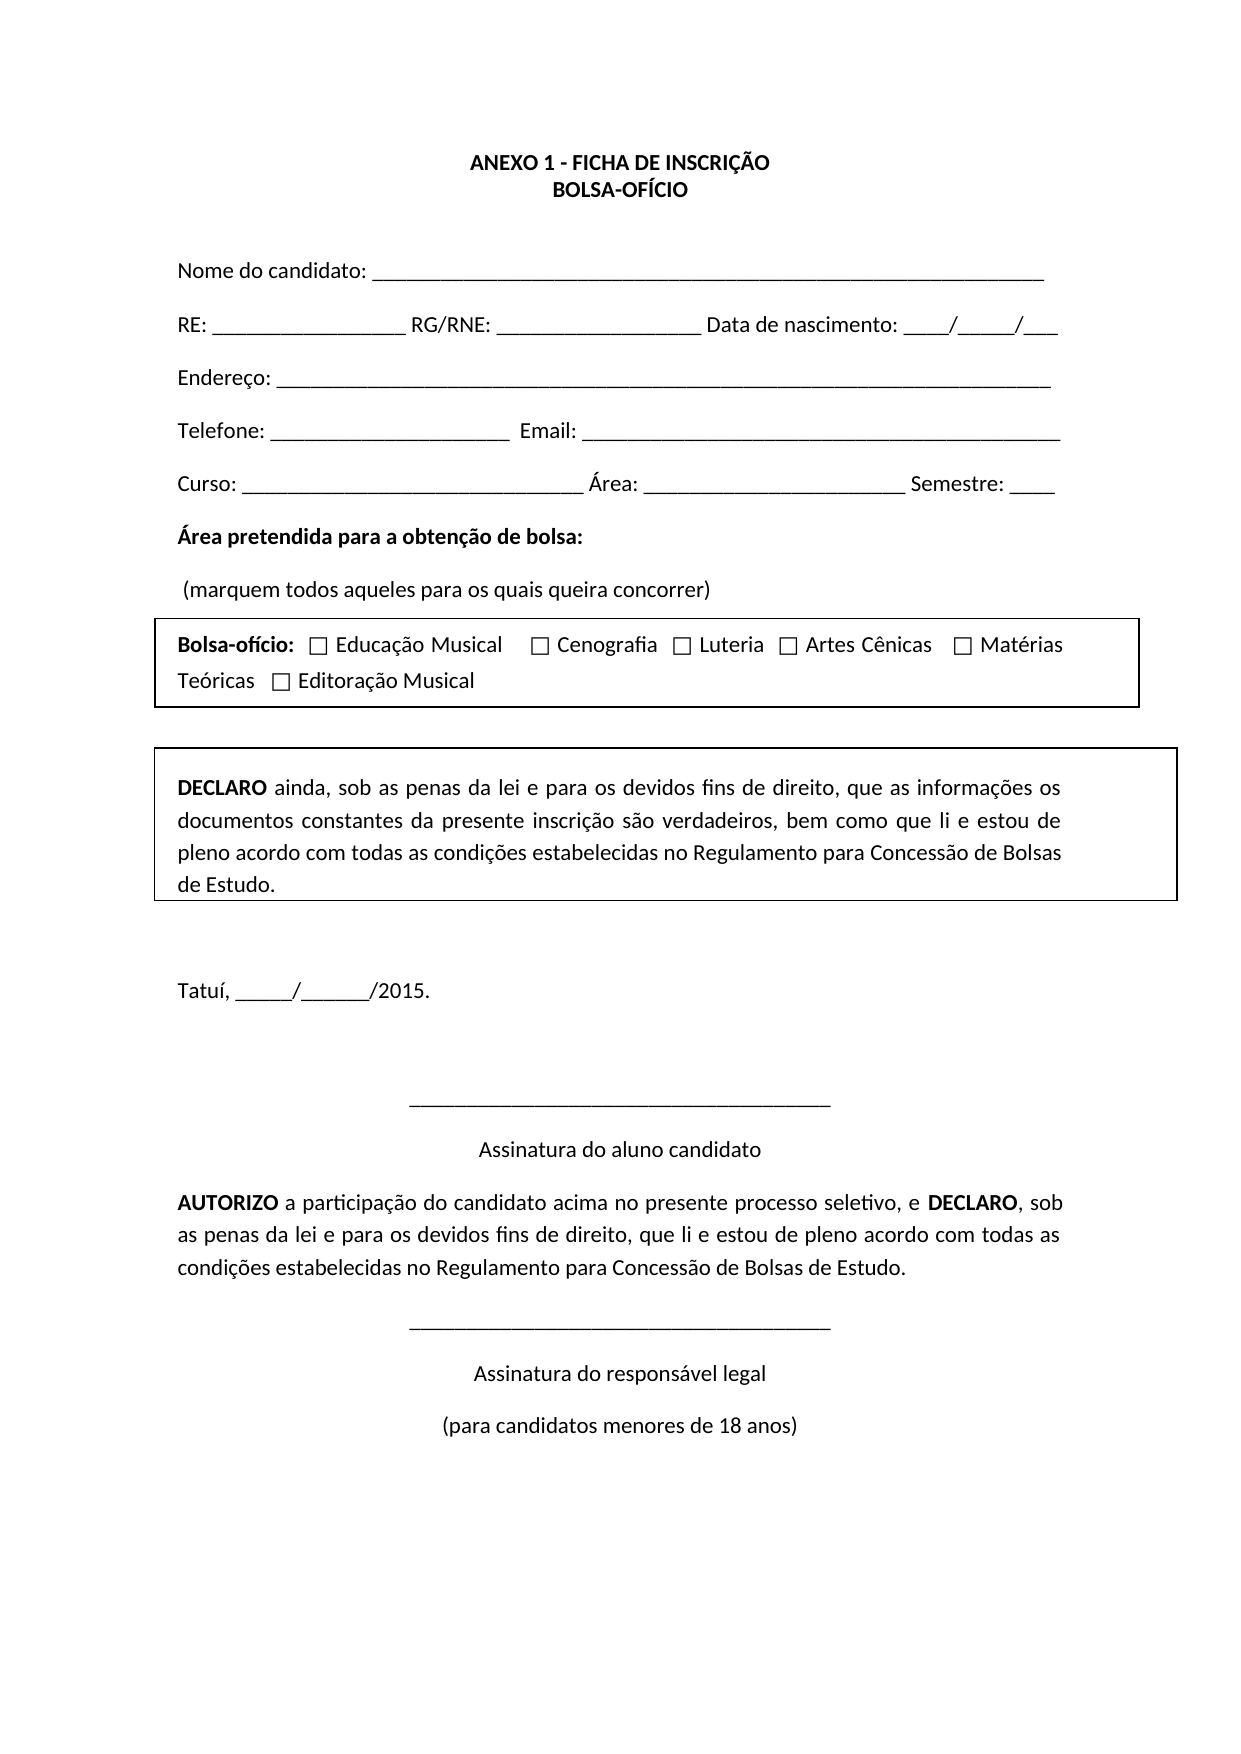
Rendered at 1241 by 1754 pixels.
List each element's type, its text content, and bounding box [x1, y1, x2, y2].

text (para candidatos menores de 18 anos) [177, 1412, 1063, 1440]
text _____________________________________ [177, 1082, 1063, 1110]
text Assinatura do responsável legal [177, 1359, 1063, 1387]
text DECLARO ainda, sob as penas da lei e para os devidos fins de direito, que as informações os documentos constantes da presente inscrição são verdadeiros, bem como que li e estou de pleno acordo com todas as condições estabelecidas no Regulamento para Concessão de Bolsas de Estudo. [177, 773, 1063, 898]
text (marquem todos aqueles para os quais queira concorrer) [177, 575, 1063, 603]
text Bolsa-ofício: □ Educação Musical □ Cenografia □ Luteria □ Artes Cênicas □ Matérias Teóricas □ Editoração Musical [177, 628, 1063, 695]
text Tatuí, _____/______/2015. [177, 976, 1063, 1004]
text BOLSA-OFÍCIO [177, 176, 1063, 204]
text Telefone: _____________________ Email: __________________________________________ [177, 416, 1063, 444]
text Assinatura do aluno candidato [177, 1135, 1063, 1163]
text Curso: ______________________________ Área: _______________________ Semestre: ____ [177, 469, 1063, 497]
text RE: _________________ RG/RNE: __________________ Data de nascimento: ____/_____/___ [177, 310, 1063, 338]
text AUTORIZO a participação do candidato acima no presente processo seletivo, e DECLARO, sob as penas da lei e para os devidos fins de direito, que li e estou de pleno acordo com todas as condições estabelecidas no Regulamento para Concessão de Bolsas de Estudo. [177, 1188, 1063, 1281]
text Endereço: ____________________________________________________________________ [177, 363, 1063, 391]
text Área pretendida para a obtenção de bolsa: [177, 522, 1063, 550]
text ANEXO 1 - FICHA DE INSCRIÇÃO [177, 148, 1063, 176]
text _____________________________________ [177, 1306, 1063, 1334]
text Nome do candidato: ___________________________________________________________ [177, 257, 1063, 285]
